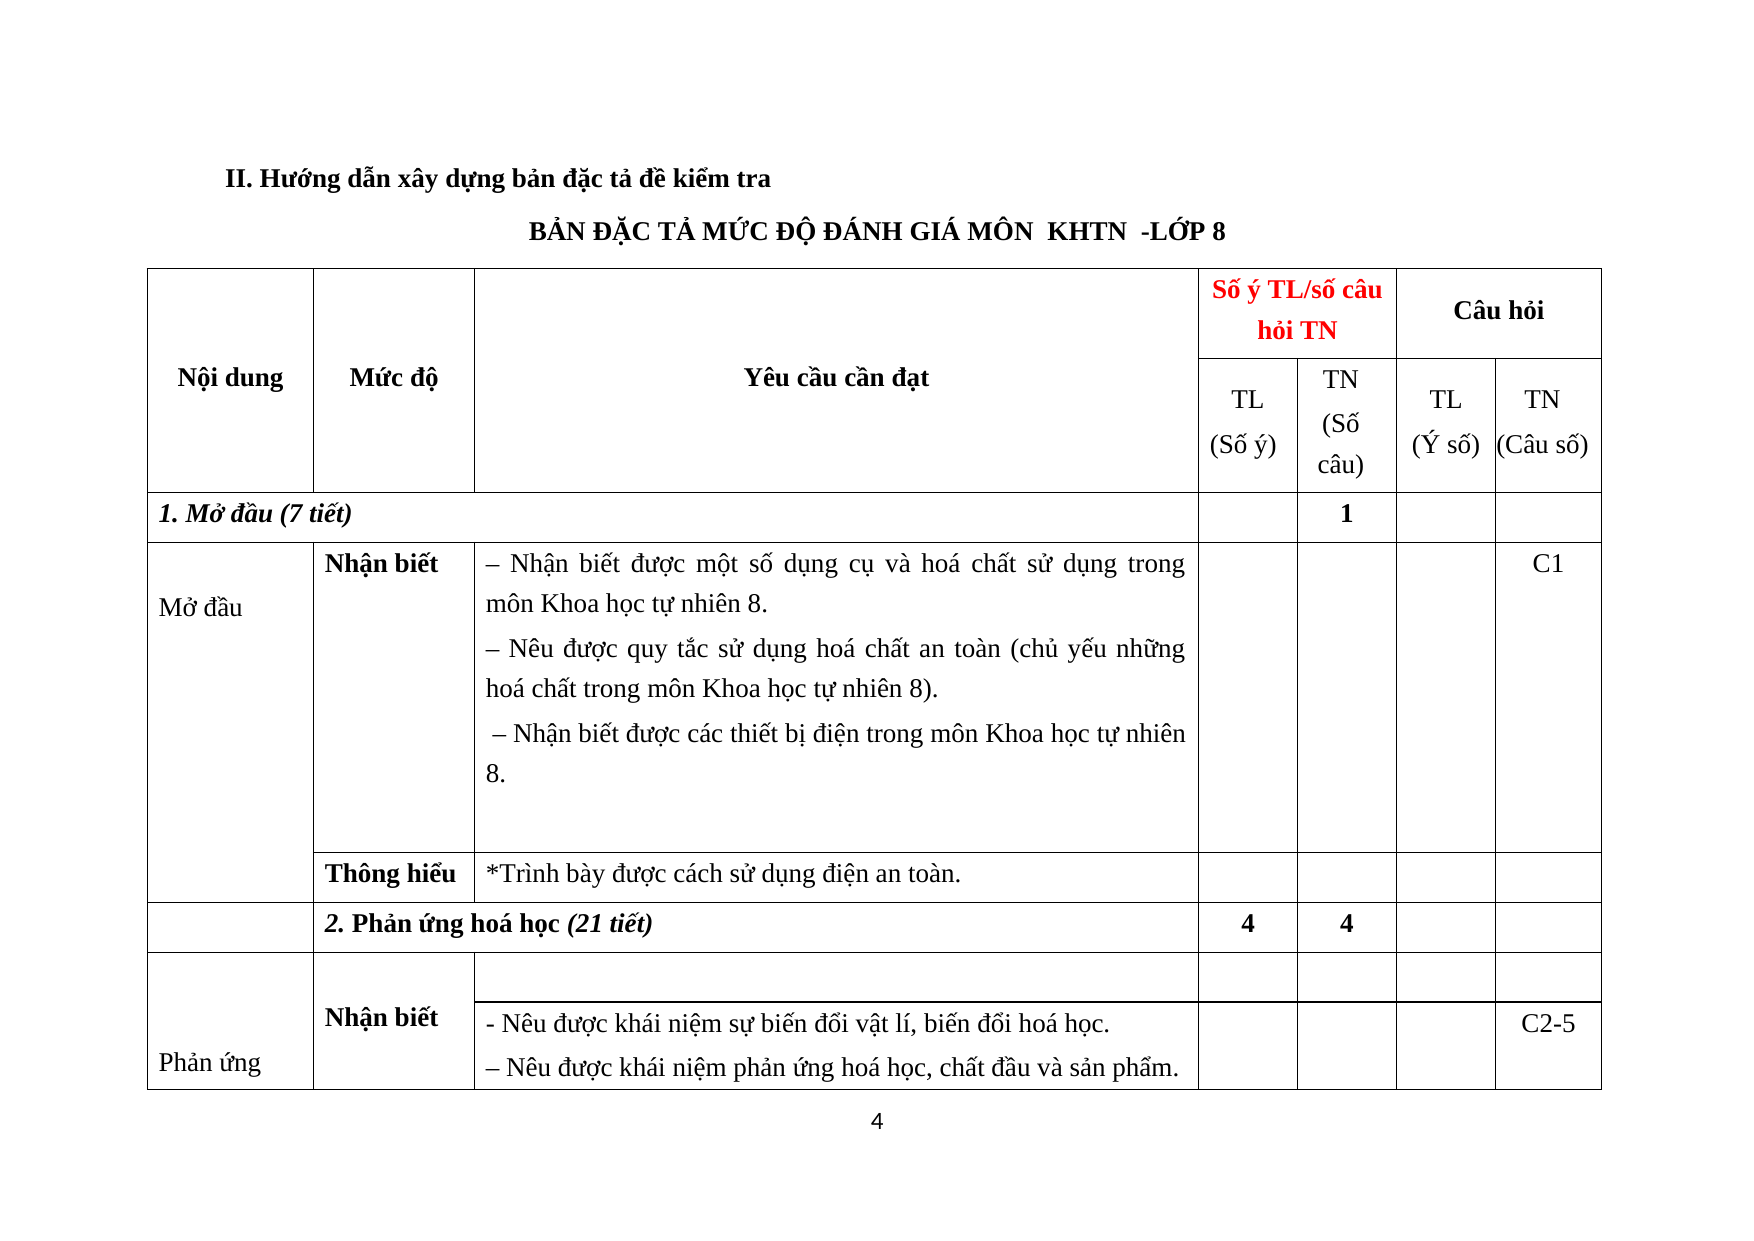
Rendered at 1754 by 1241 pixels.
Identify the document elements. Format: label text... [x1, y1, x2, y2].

table_cell [1298, 543, 1396, 852]
table_cell 4 [1298, 903, 1396, 952]
table_cell Nhận biết [314, 953, 474, 1089]
table_cell TL (Ý số) [1397, 359, 1495, 492]
table_cell TL (Số ý) [1199, 359, 1297, 492]
table_cell Nhận biết [314, 543, 474, 852]
table_cell [1397, 853, 1495, 902]
table_cell [1199, 953, 1297, 1001]
table_cell [1298, 953, 1396, 1001]
table_cell Mở đầu [148, 543, 313, 902]
table_cell [1397, 1003, 1495, 1089]
table_header Câu hỏi [1397, 269, 1601, 358]
table_cell [1199, 1003, 1297, 1089]
table_cell - Nêu được khái niệm sự biến đổi vật lí, biến đổi hoá học. – Nêu được khái niệm phản ứng hoá học, chất đầu và sản phẩm. – Nêu được sự sắp xếp khác nhau của các nguyên tử trong phân tử chất đầu và sản phẩm – Nêu được khái niệm về phản ứng toả nhiệt, thu nhiệt. – Trình bày được các ứng dụng phổ biến của phản ứng toả nhiệt (đốt cháy than, xăng, dầu). - Phát biểu được định luật bảo toàn khối lượng. – Nêu được khái niệm phương trình hoá học và các bước lập phương trình hoá học. – Trình bày được ý nghĩa của phương trình hoá học. – Nêu được khái niệm về mol (nguyên tử, phân tử). – Nêu được khái niệm tỉ khối, viết được công thức tính tỉ khối của chất khí. – Nêu được khái niệm thể tích mol của chất khí ở áp suất 1 bar và 25 0C - Nêu được khái niệm hiệu suất của phản ứng – Nêu được dung dịch là hỗn hợp lỏng đồng nhất của các chất đã tan trong nhau. – Nêu được định nghĩa độ tan của một chất trong nước, nồng độ phần trăm, nồng độ mol. [475, 1003, 1198, 1089]
table_header Mức độ [314, 269, 474, 492]
table_cell C1 [1496, 543, 1601, 852]
table_cell [1199, 543, 1297, 852]
table_cell [1397, 493, 1495, 542]
table_cell 2. Phản ứng hoá học (21 tiết) [314, 903, 1198, 952]
table_header Nội dung [148, 269, 313, 492]
text BẢN ĐẶC TẢ MỨC ĐỘ ĐÁNH GIÁ MÔN KHTN -LỚP 8 [150, 215, 1604, 247]
table_cell Phản ứng hoá học - Biến đổi vật lí và biến đổi hoá học - Phản ứng hoá học - Năng lượng trong các phản ứng hoá học - Định luật bảo toàn khối lượng - Phương trình hoá học - Mol và tỉ khối của chất khí - Tính theo phương trình hoá học - Nồng độ dung dịch - Tốc độ phản ứng và chất xúc tác [148, 953, 313, 1089]
text II. Hướng dẫn xây dựng bản đặc tả đề kiểm tra [150, 162, 1604, 194]
table_cell Thông hiểu [314, 853, 474, 902]
table_cell [1397, 903, 1495, 952]
table_header Yêu cầu cần đạt [475, 269, 1198, 492]
table_cell *Trình bày được cách sử dụng điện an toàn. [475, 853, 1198, 902]
table_cell TN (Câu số) [1496, 359, 1601, 492]
table_header Số ý TL/số câu hỏi TN [1199, 269, 1396, 358]
table_cell [1496, 493, 1601, 542]
table_cell [475, 953, 1198, 1001]
table_cell [1397, 543, 1495, 852]
table_cell [1199, 853, 1297, 902]
table_cell [148, 903, 313, 952]
table_cell 1 [1298, 493, 1396, 542]
table_cell [1496, 903, 1601, 952]
table_cell [1397, 953, 1495, 1001]
table_cell [1199, 493, 1297, 542]
table_cell 4 [1199, 903, 1297, 952]
table_cell C2-5 [1496, 1003, 1601, 1089]
table_cell – Nhận biết được một số dụng cụ và hoá chất sử dụng trong môn Khoa học tự nhiên 8. – Nêu được quy tắc sử dụng hoá chất an toàn (chủ yếu những hoá chất trong môn Khoa học tự nhiên 8). – Nhận biết được các thiết bị điện trong môn Khoa học tự nhiên 8. [475, 543, 1198, 852]
table_cell [1496, 953, 1601, 1001]
table_cell [1496, 853, 1601, 902]
table_cell 1. Mở đầu (7 tiết) [148, 493, 1198, 542]
table_cell [1298, 1003, 1396, 1089]
table_cell TN (Số câu) [1298, 359, 1396, 492]
table_cell [1298, 853, 1396, 902]
